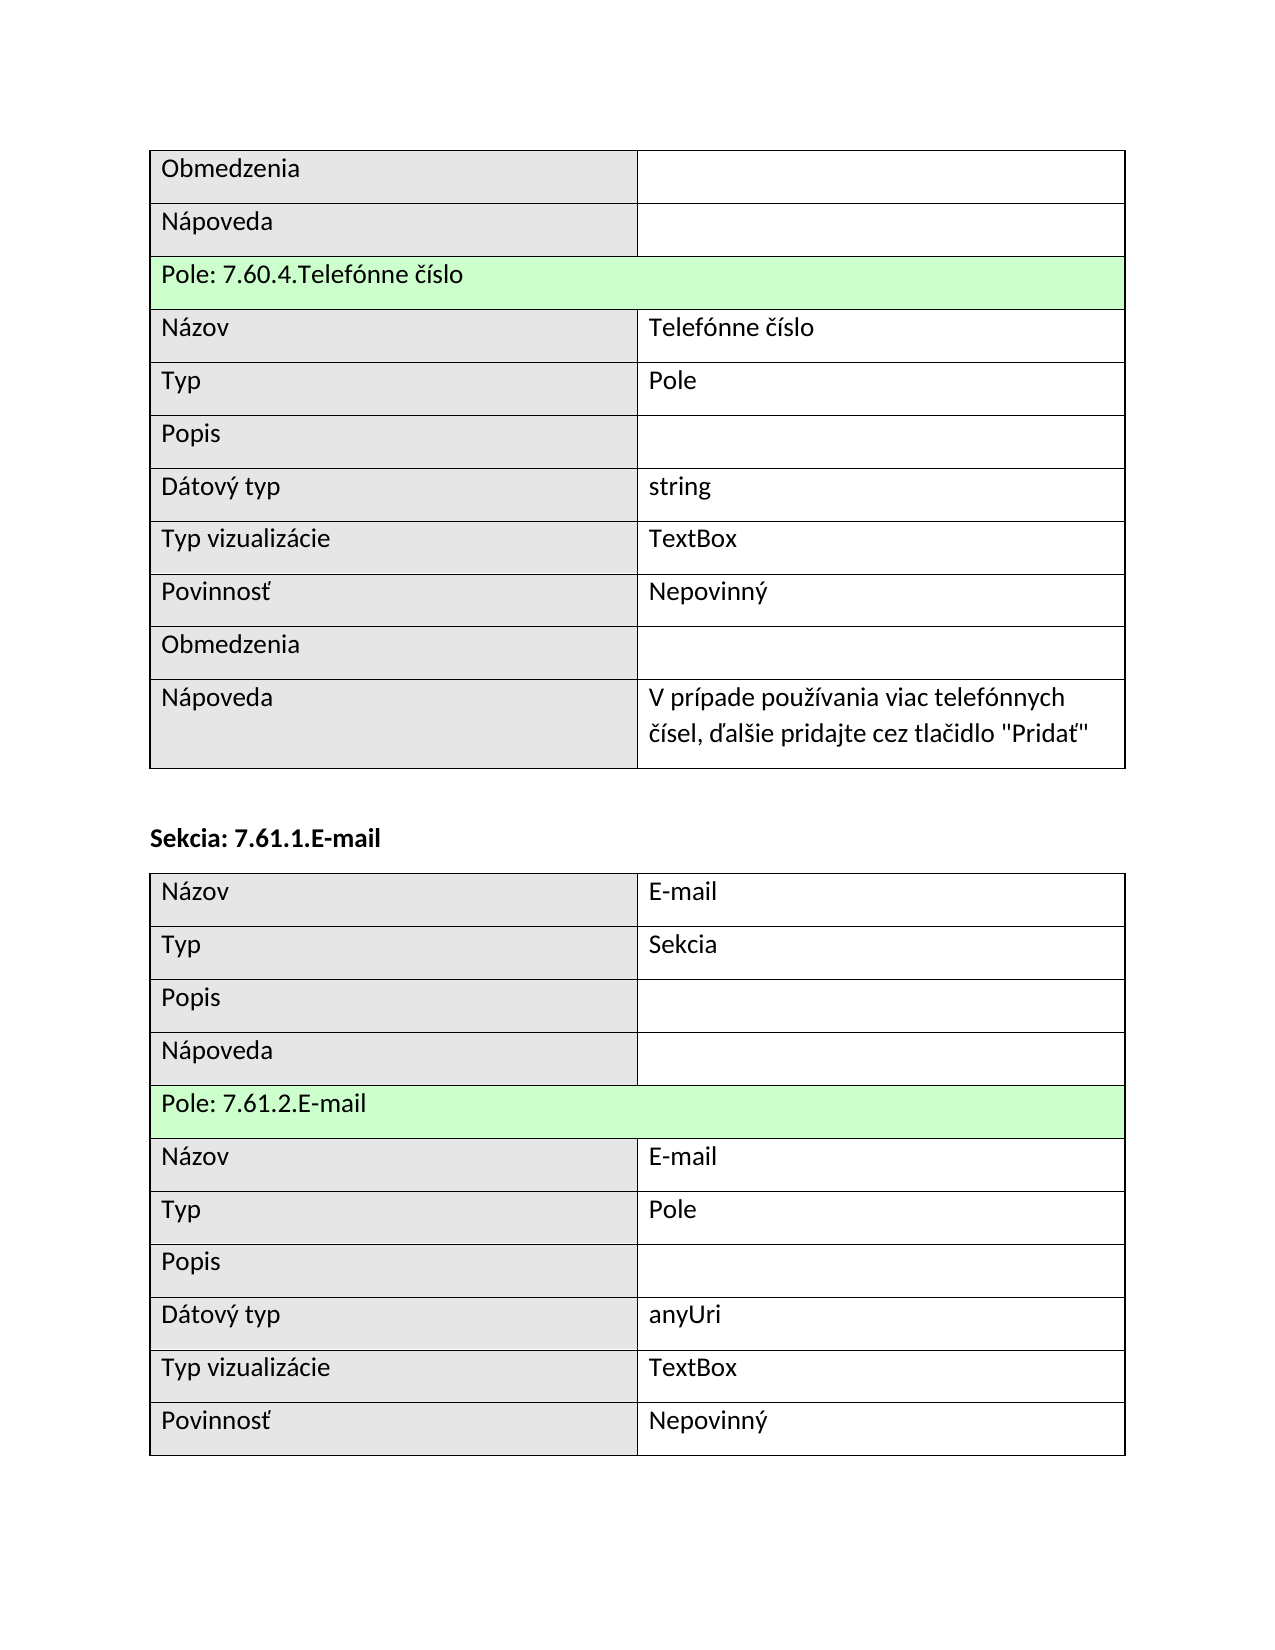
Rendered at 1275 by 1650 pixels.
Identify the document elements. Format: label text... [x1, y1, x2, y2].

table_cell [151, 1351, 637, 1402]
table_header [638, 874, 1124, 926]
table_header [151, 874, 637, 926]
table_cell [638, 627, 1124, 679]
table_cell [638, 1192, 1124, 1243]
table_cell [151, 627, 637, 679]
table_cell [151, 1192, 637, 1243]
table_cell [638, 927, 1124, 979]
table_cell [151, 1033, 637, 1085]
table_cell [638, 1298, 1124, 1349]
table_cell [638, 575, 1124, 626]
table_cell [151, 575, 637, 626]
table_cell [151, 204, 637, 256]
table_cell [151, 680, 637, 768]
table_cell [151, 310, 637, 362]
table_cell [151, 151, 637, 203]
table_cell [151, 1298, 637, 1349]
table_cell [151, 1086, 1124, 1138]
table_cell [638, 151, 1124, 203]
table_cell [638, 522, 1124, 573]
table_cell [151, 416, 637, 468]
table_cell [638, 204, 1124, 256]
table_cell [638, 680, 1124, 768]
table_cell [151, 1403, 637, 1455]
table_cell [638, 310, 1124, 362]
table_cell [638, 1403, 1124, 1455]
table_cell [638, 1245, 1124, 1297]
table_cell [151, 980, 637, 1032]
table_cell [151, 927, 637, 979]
text Sekcia: 7.61.1.E-mail [150, 821, 1125, 854]
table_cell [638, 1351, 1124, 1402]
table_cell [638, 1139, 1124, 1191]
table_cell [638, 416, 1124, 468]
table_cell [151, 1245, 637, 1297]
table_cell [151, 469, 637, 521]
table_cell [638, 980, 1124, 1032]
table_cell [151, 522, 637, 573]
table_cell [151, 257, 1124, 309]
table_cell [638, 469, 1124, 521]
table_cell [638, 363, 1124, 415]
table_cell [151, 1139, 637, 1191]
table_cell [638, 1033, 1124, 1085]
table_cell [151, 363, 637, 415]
